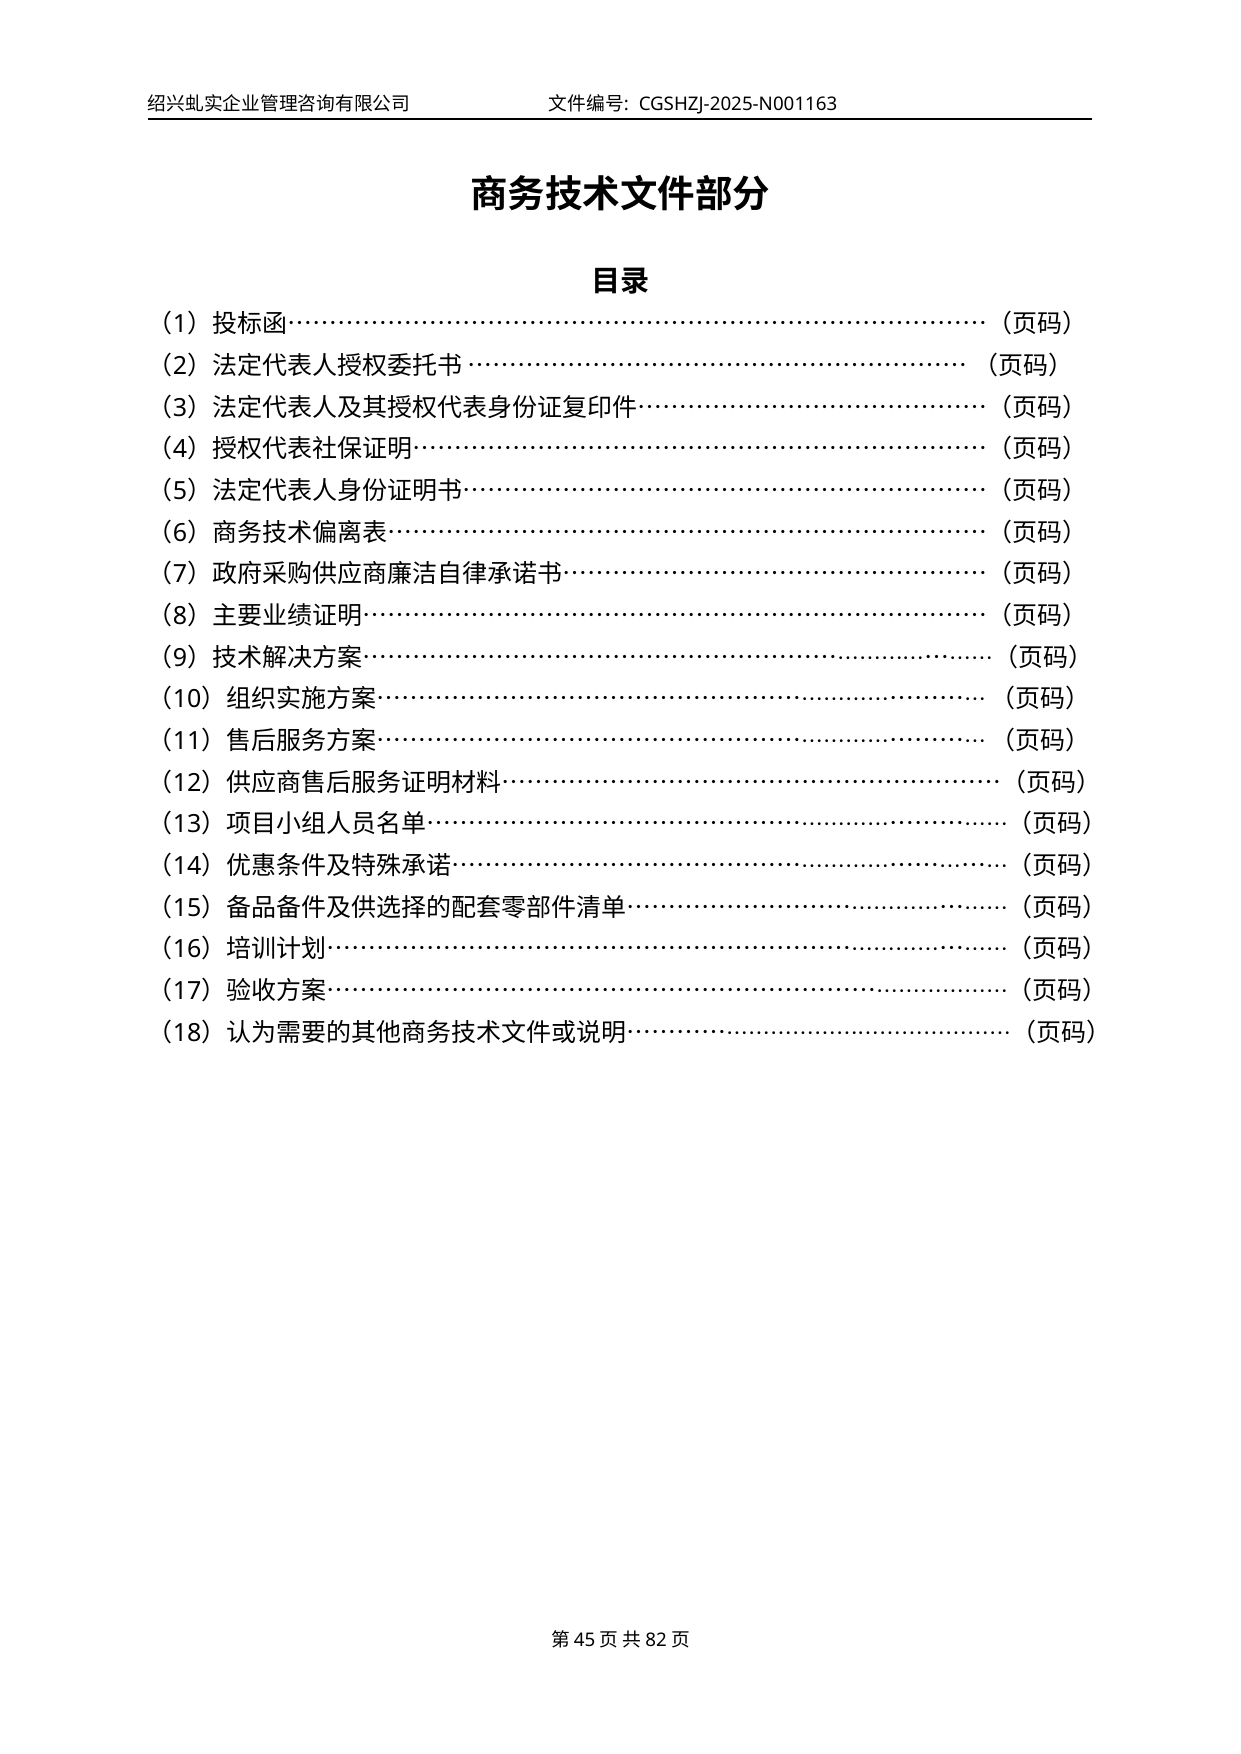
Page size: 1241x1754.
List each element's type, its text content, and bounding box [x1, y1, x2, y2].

text 商务技术文件部分 [148, 174, 1092, 216]
text 目录 [148, 258, 1092, 299]
list 商务技术偏离表………………………………………………………………（页码） [148, 508, 1092, 549]
text （16）培训计划…………………………………………………………………………（页码） [148, 924, 1146, 966]
text （10）组织实施方案………………………………………………………………… （页码） [148, 674, 1146, 716]
text （14）优惠条件及特殊承诺……………………………………………………………（页码） [148, 841, 1146, 883]
list 投标函…………………………………………………………………………（页码） [148, 299, 1092, 341]
text （11）售后服务方案………………………………………………………………… （页码） [148, 716, 1146, 758]
list 法定代表人授权委托书 …………………………………………………… （页码） [148, 341, 1092, 383]
text （9）技术解决方案……………………………………………………………………（页码） [148, 633, 1146, 674]
list 法定代表人及其授权代表身份证复印件……………………………………（页码） [148, 383, 1092, 424]
text （8）主要业绩证明…………………………………………………………………（页码） [148, 591, 1146, 633]
text （17）验收方案…………………………………………………………………………（页码） [148, 966, 1146, 1008]
text （12）供应商售后服务证明材料……………………………………………………（页码） [148, 758, 1146, 799]
text （18）认为需要的其他商务技术文件或说明……………………………………………（页码） [148, 1008, 1131, 1049]
text （15）备品备件及供选择的配套零部件清单…………………………………………（页码） [148, 883, 1146, 924]
list 授权代表社保证明……………………………………………………………（页码） [148, 424, 1092, 466]
list 政府采购供应商廉洁自律承诺书……………………………………………（页码） [148, 549, 1092, 591]
text （13）项目小组人员名单………………………………………………………………（页码） [148, 799, 1146, 841]
list 法定代表人身份证明书………………………………………………………（页码） [148, 466, 1092, 508]
